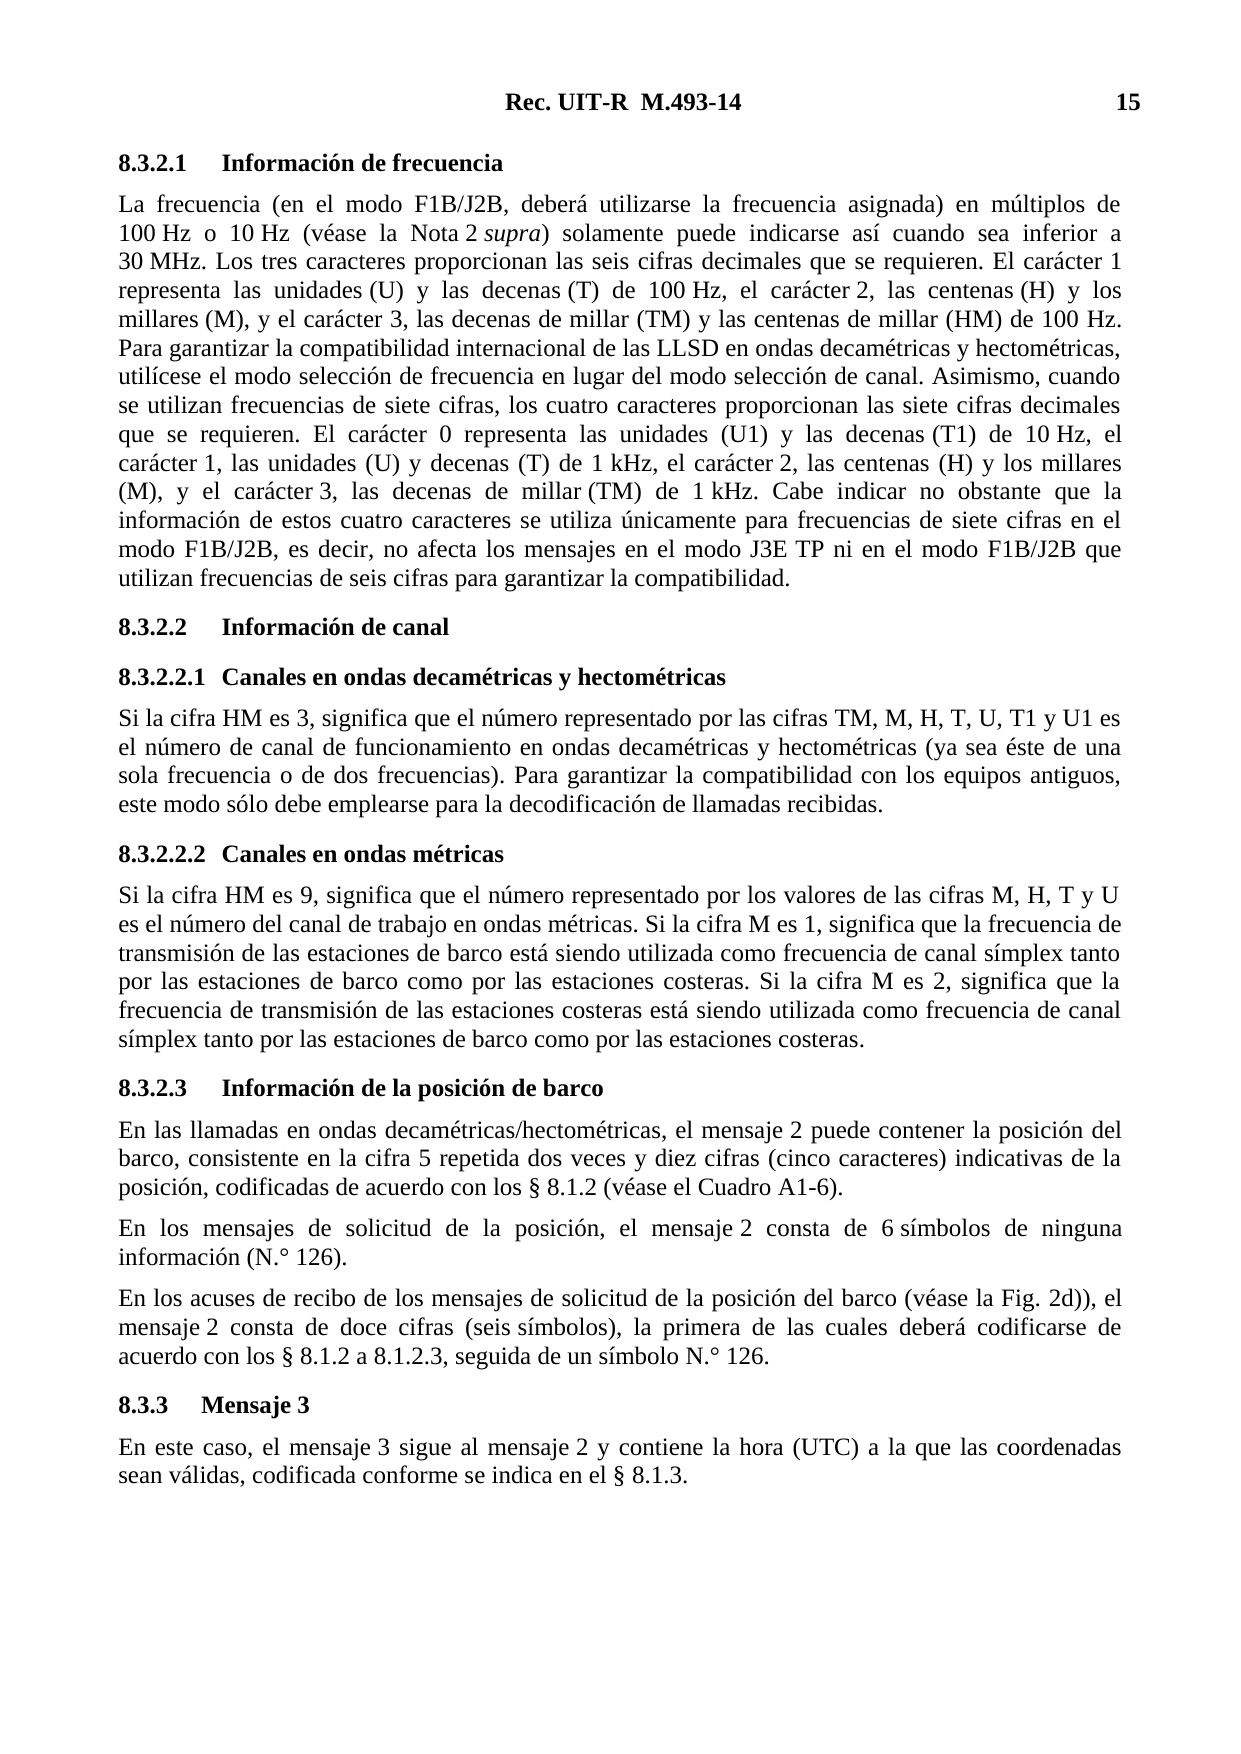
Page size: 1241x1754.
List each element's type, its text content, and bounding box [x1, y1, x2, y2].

text 8.3.2.2.1 Canales en ondas decamétricas y hectométricas [118, 662, 1122, 691]
subtitle 8.3.2.1 Información de frecuencia [118, 148, 1122, 176]
subtitle 8.3.2.2 Información de canal [118, 612, 1122, 641]
text En los mensajes de solicitud de la posición, el mensaje 2 consta de 6 símbolos de ninguna información (N.° 126). [118, 1213, 1122, 1271]
text 8.3.2.2.2 Canales en ondas métricas [118, 839, 1122, 868]
text En este caso, el mensaje 3 sigue al mensaje 2 y contiene la hora (UTC) a la que las coordenadas sean válidas, codificada conforme se indica en el § 8.1.3. [118, 1432, 1122, 1489]
text Si la cifra HM es 3, significa que el número representado por las cifras TM, M, H, T, U, T1 y U1 es el número de canal de funcionamiento en ondas decamétricas y hectométricas (ya sea éste de una sola frecuencia o de dos frecuencias). Para garantizar la compatibilidad con los equipos antiguos, este modo sólo debe emplearse para la decodificación de llamadas recibidas. [118, 703, 1122, 818]
subtitle 8.3.3 Mensaje 3 [118, 1391, 1122, 1419]
text En las llamadas en ondas decamétricas/hectométricas, el mensaje 2 puede contener la posición del barco, consistente en la cifra 5 repetida dos veces y diez cifras (cinco caracteres) indicativas de la posición, codificadas de acuerdo con los § 8.1.2 (véase el Cuadro A1-6). [118, 1115, 1122, 1201]
text En los acuses de recibo de los mensajes de solicitud de la posición del barco (véase la Fig. 2d)), el mensaje 2 consta de doce cifras (seis símbolos), la primera de las cuales deberá codificarse de acuerdo con los § 8.1.2 a 8.1.2.3, seguida de un símbolo N.° 126. [118, 1283, 1122, 1370]
text Si la cifra HM es 9, significa que el número representado por los valores de las cifras M, H, T y U es el número del canal de trabajo en ondas métricas. Si la cifra M es 1, significa que la frecuencia de transmisión de las estaciones de barco está siendo utilizada como frecuencia de canal símplex tanto por las estaciones de barco como por las estaciones costeras. Si la cifra M es 2, significa que la frecuencia de transmisión de las estaciones costeras está siendo utilizada como frecuencia de canal símplex tanto por las estaciones de barco como por las estaciones costeras. [118, 880, 1122, 1053]
text La frecuencia (en el modo F1B/J2B, deberá utilizarse la frecuencia asignada) en múltiplos de 100 Hz o 10 Hz (véase la Nota 2 supra) solamente puede indicarse así cuando sea inferior a 30 MHz. Los tres caracteres proporcionan las seis cifras decimales que se requieren. El carácter 1 representa las unidades (U) y las decenas (T) de 100 Hz, el carácter 2, las centenas (H) y los millares (M), y el carácter 3, las decenas de millar (TM) y las centenas de millar (HM) de 100 Hz. Para garantizar la compatibilidad internacional de las LLSD en ondas decamétricas y hectométricas, utilícese el modo selección de frecuencia en lugar del modo selección de canal. Asimismo, cuando se utilizan frecuencias de siete cifras, los cuatro caracteres proporcionan las siete cifras decimales que se requieren. El carácter 0 representa las unidades (U1) y las decenas (T1) de 10 Hz, el carácter 1, las unidades (U) y decenas (T) de 1 kHz, el carácter 2, las centenas (H) y los millares (M), y el carácter 3, las decenas de millar (TM) de 1 kHz. Cabe indicar no obstante que la información de estos cuatro caracteres se utiliza únicamente para frecuencias de siete cifras en el modo F1B/J2B, es decir, no afecta los mensajes en el modo J3E TP ni en el modo F1B/J2B que utilizan frecuencias de seis cifras para garantizar la compatibilidad. [118, 189, 1122, 591]
subtitle 8.3.2.3 Información de la posición de barco [118, 1073, 1122, 1102]
